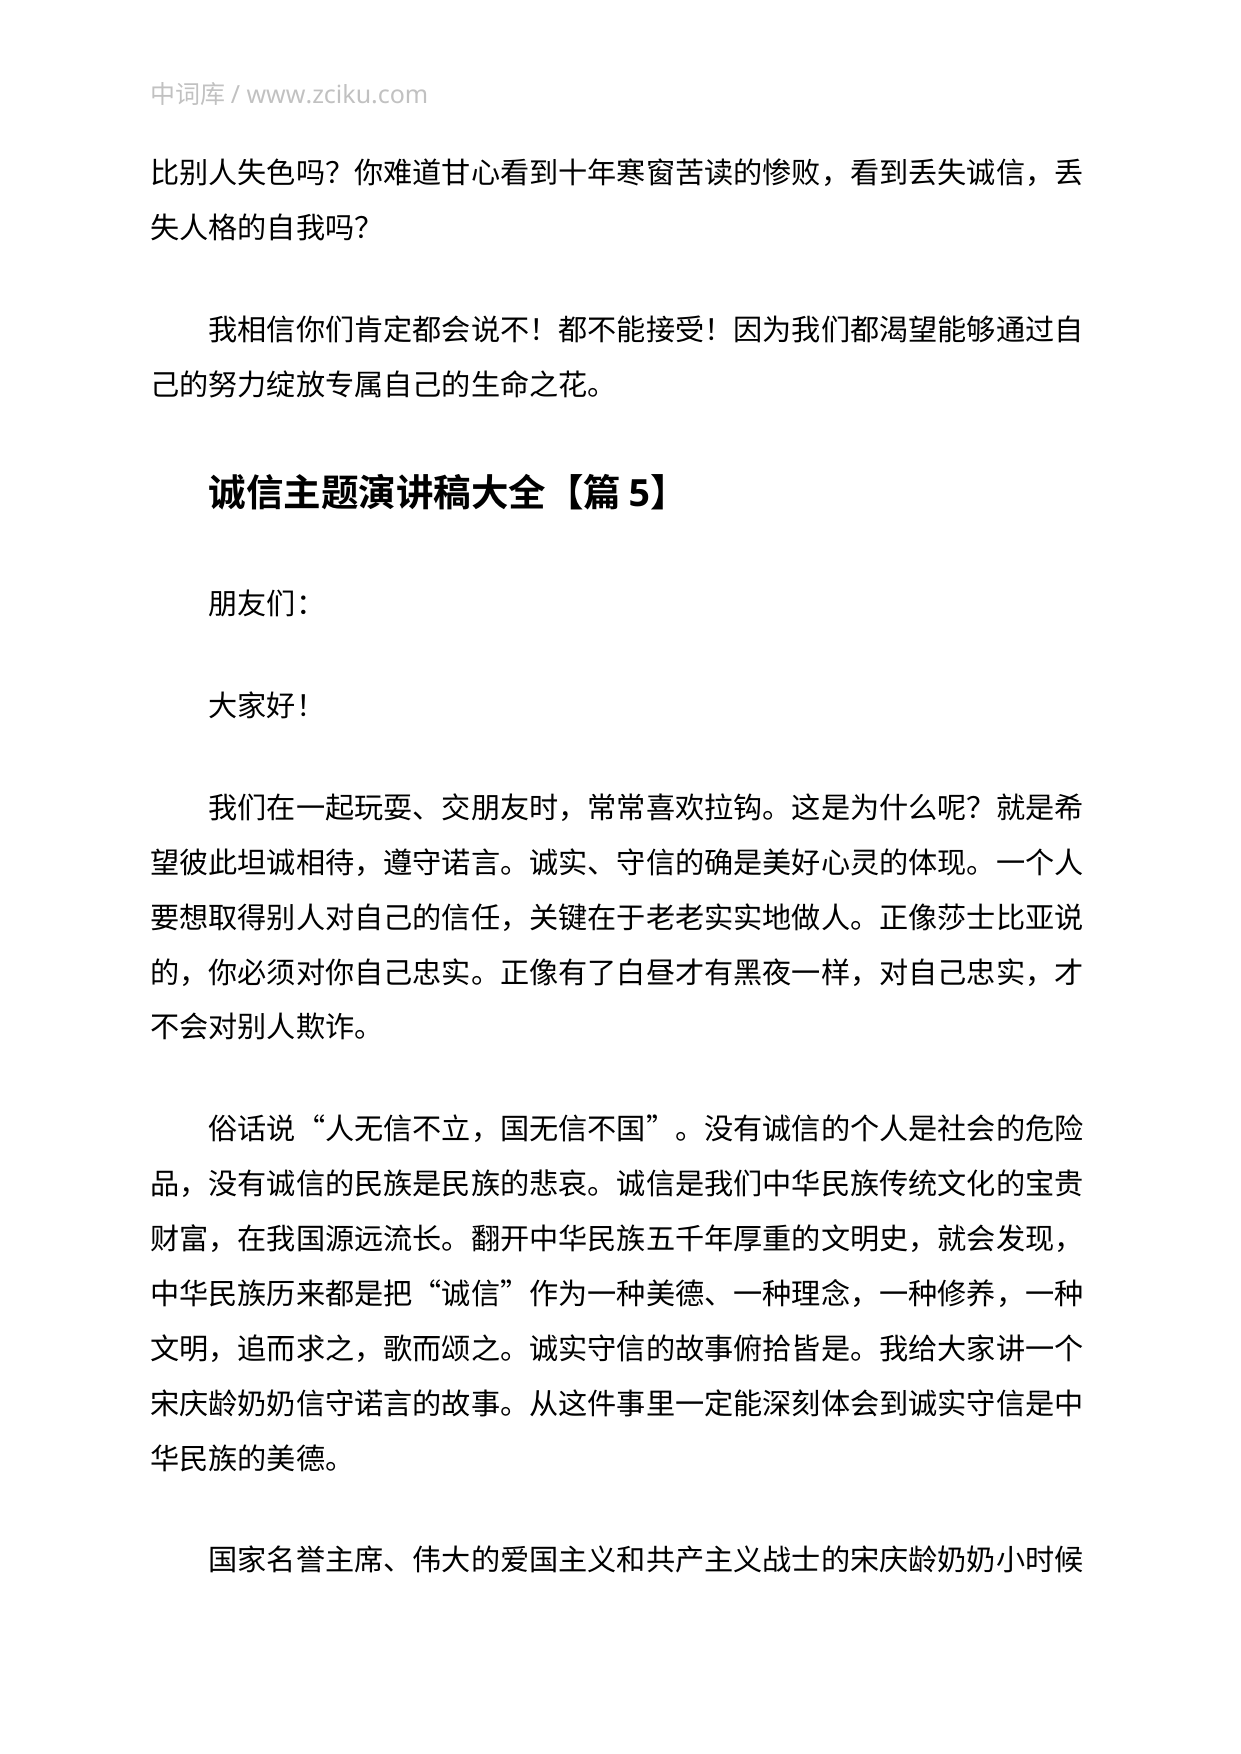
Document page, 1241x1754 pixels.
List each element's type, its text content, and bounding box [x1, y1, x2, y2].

text 朋友们： [150, 581, 1090, 623]
text 我们在一起玩耍、交朋友时，常常喜欢拉钩。这是为什么呢？就是希望彼此坦诚相待，遵守诺言。诚实、守信的确是美好心灵的体现。一个人要想取得别人对自己的信任，关键在于老老实实地做人。正像莎士比亚说的，你必须对你自己忠实。正像有了白昼才有黑夜一样，对自己忠实，才不会对别人欺诈。 [150, 784, 1090, 1046]
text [150, 150, 1090, 247]
text 诚信主题演讲稿大全【篇5】 [150, 463, 1090, 518]
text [150, 1537, 1090, 1579]
text 大家好！ [150, 683, 1090, 725]
text 我相信你们肯定都会说不！都不能接受！因为我们都渴望能够通过自己的努力绽放专属自己的生命之花。 [150, 307, 1090, 404]
text 俗话说“人无信不立，国无信不国”。没有诚信的个人是社会的危险品，没有诚信的民族是民族的悲哀。诚信是我们中华民族传统文化的宝贵财富，在我国源远流长。翻开中华民族五千年厚重的文明史，就会发现，中华民族历来都是把“诚信”作为一种美德、一种理念，一种修养，一种文明，追而求之，歌而颂之。诚实守信的故事俯拾皆是。我给大家讲一个宋庆龄奶奶信守诺言的故事。从这件事里一定能深刻体会到诚实守信是中华民族的美德。 [150, 1106, 1090, 1477]
